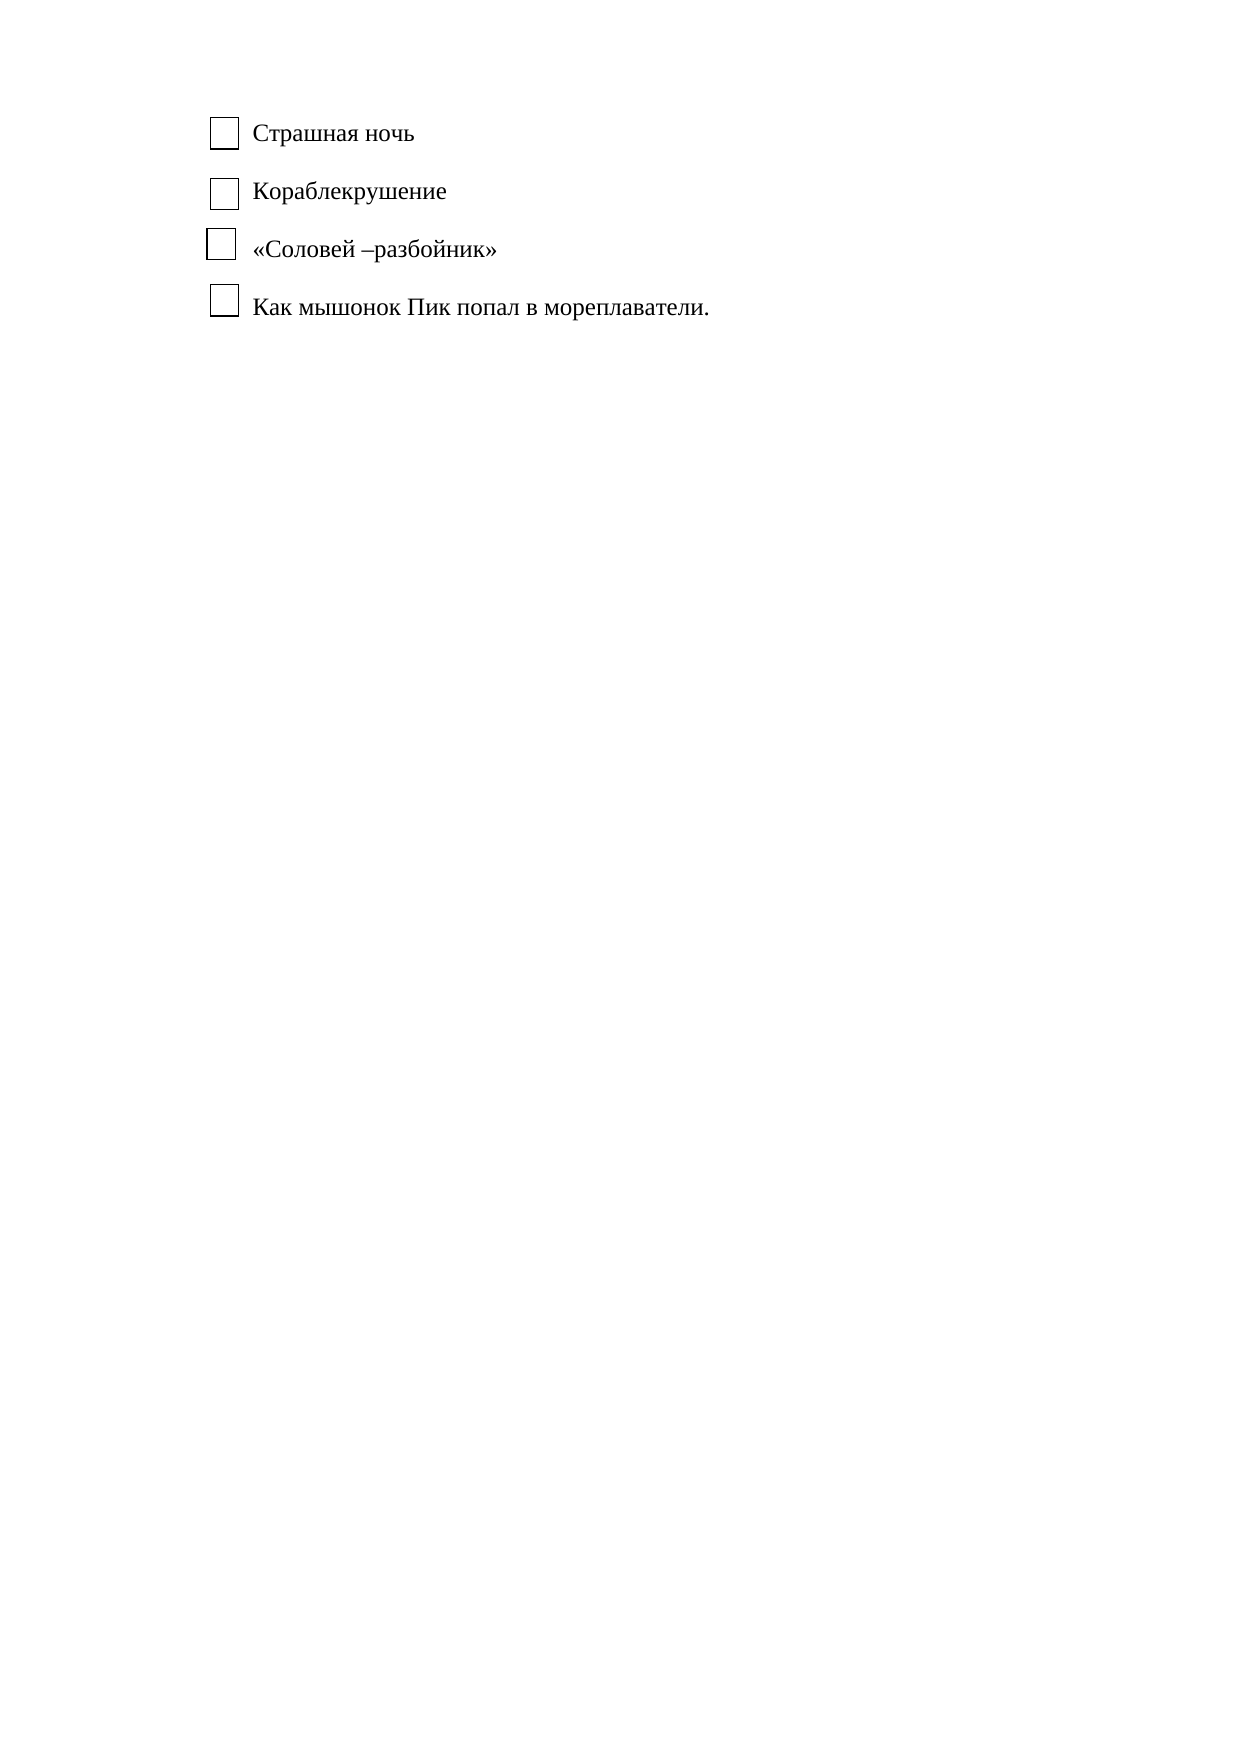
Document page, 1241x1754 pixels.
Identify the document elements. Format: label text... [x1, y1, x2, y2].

text Как мышонок Пик попал в мореплаватели. [252, 292, 1152, 321]
text Страшная ночь [252, 118, 1152, 147]
text Кораблекрушение [252, 176, 1152, 205]
text «Соловей –разбойник» [252, 234, 1152, 263]
